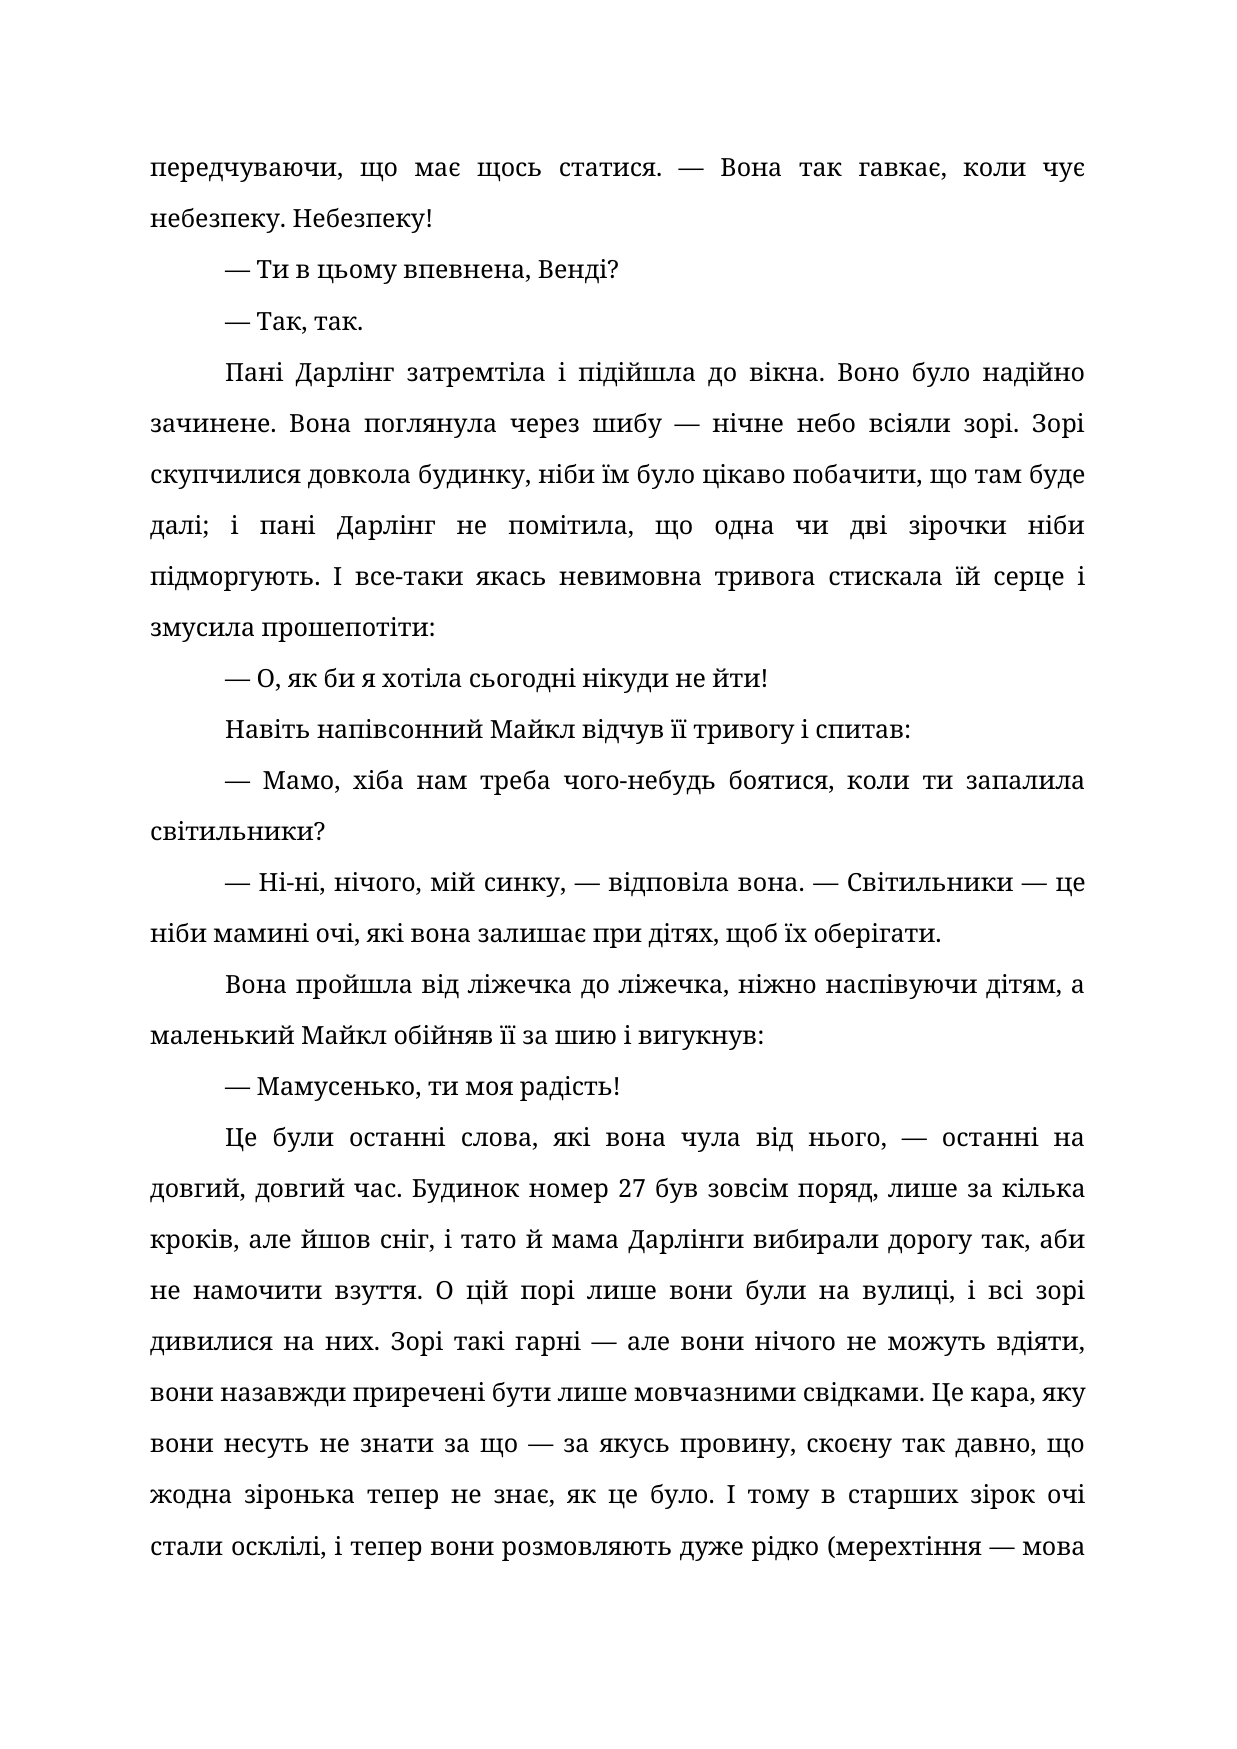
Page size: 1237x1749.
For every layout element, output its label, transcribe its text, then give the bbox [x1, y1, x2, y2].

text — Ні-ні, нічого, мій синку, — відповіла вона. — Світильники — це ніби мамині очі, які вона залишає при дітях, щоб їх оберігати. [150, 864, 1086, 950]
text Пані Дарлінг затремтіла і підійшла до вікна. Воно було надійно зачинене. Вона поглянула через шибу — нічне небо всіяли зорі. Зорі скупчилися довкола будинку, ніби їм було цікаво побачити, що там буде далі; і пані Дарлінг не помітила, що одна чи дві зірочки ніби підморгують. І все-таки якась невимовна тривога стискала їй серце і змусила прошепотіти: [150, 354, 1086, 643]
text — О, як би я хотіла сьогодні нікуди не йти! [150, 660, 1086, 694]
text — Мамусенько, ти моя радість! [150, 1069, 1086, 1103]
text — Ти в цьому впевнена, Венді? [150, 252, 1086, 286]
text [150, 1120, 1086, 1562]
text — Так, так. [150, 303, 1086, 337]
text Вона пройшла від ліжечка до ліжечка, ніжно наспівуючи дітям, а маленький Майкл обійняв її за шию і вигукнув: [150, 967, 1086, 1052]
text Навіть напівсонний Майкл відчув її тривогу і спитав: [150, 711, 1086, 746]
text — Мамо, хіба нам треба чого-небудь боятися, коли ти запалила світильники? [150, 762, 1086, 848]
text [150, 150, 1086, 235]
